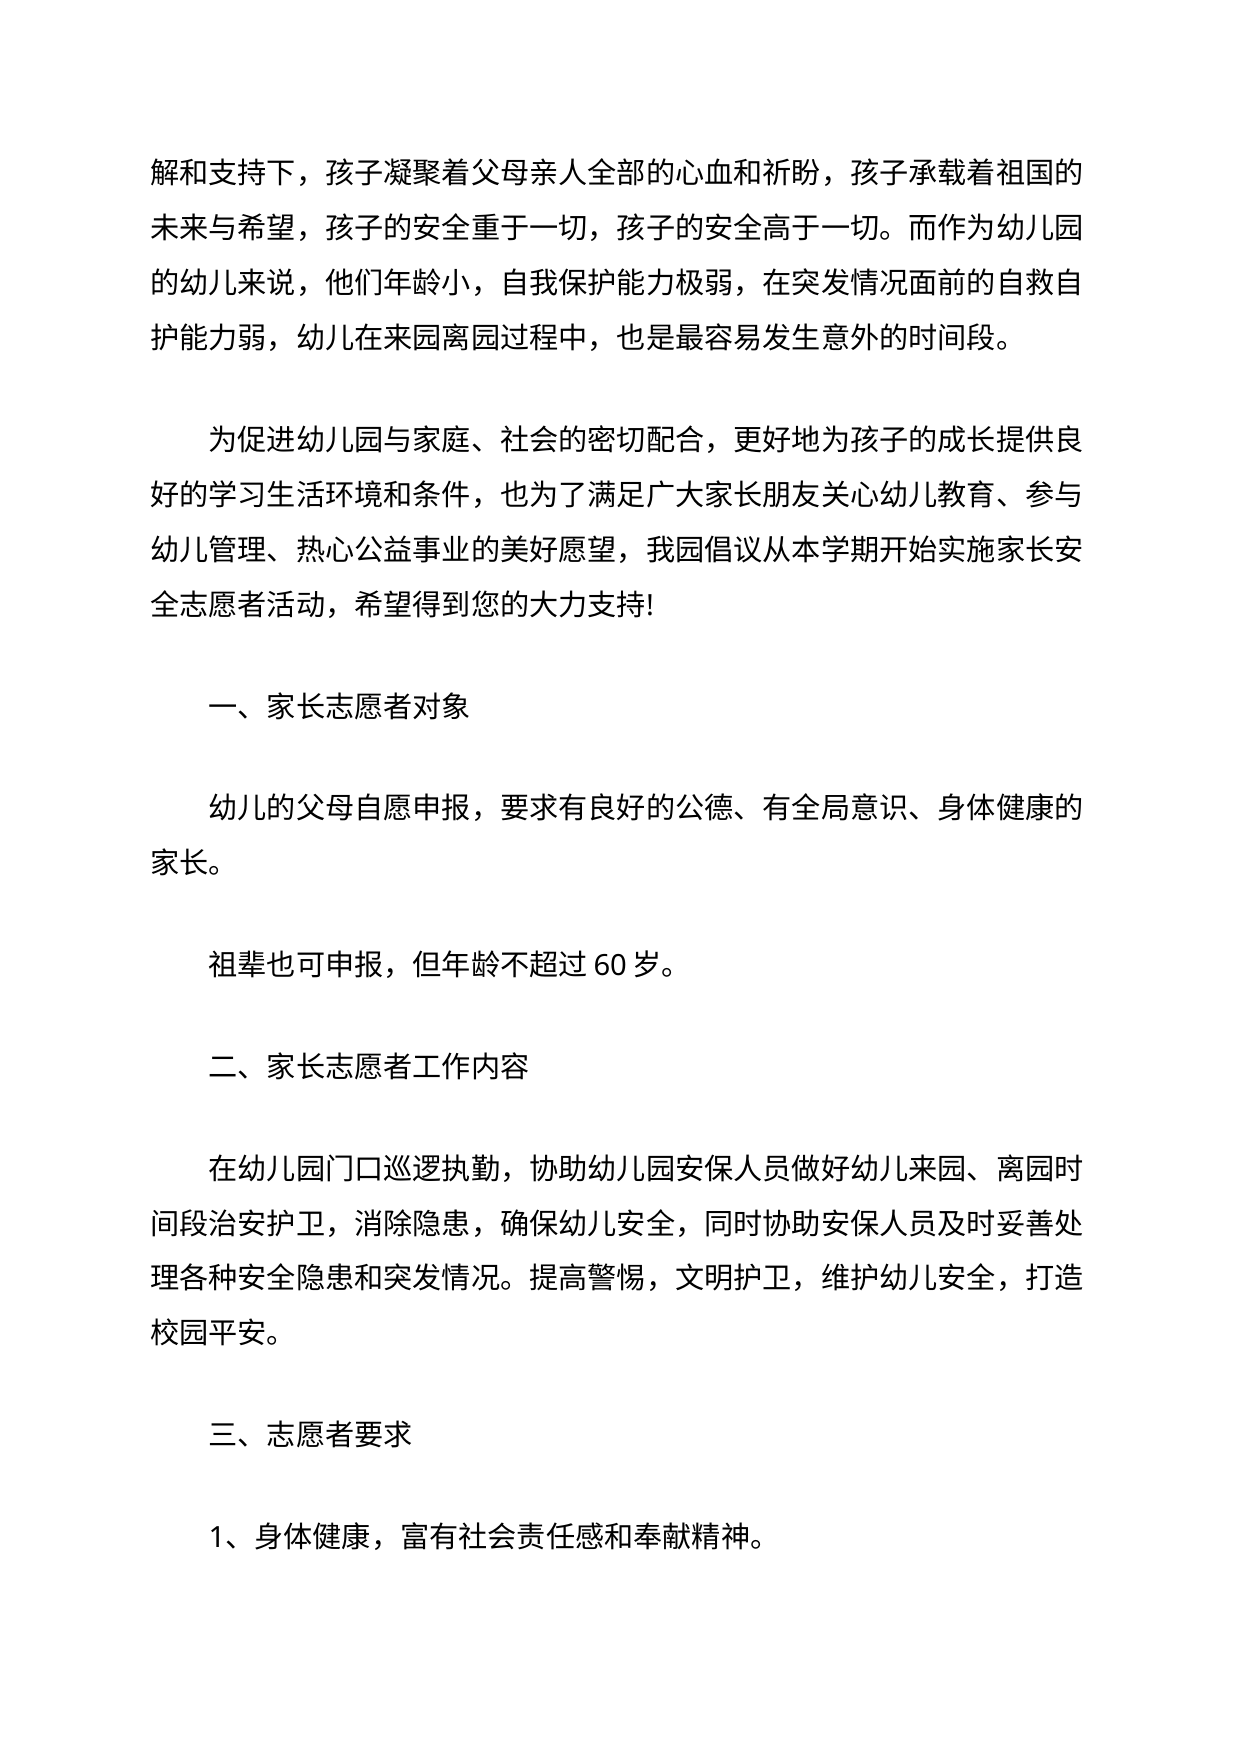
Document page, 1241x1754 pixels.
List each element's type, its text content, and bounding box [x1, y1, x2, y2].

text 三、志愿者要求 [150, 1412, 1090, 1454]
text 在幼儿园门口巡逻执勤，协助幼儿园安保人员做好幼儿来园、离园时间段治安护卫，消除隐患，确保幼儿安全，同时协助安保人员及时妥善处理各种安全隐患和突发情况。提高警惕，文明护卫，维护幼儿安全，打造校园平安。 [150, 1145, 1090, 1352]
text 二、家长志愿者工作内容 [150, 1043, 1090, 1086]
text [150, 150, 1090, 357]
text 为促进幼儿园与家庭、社会的密切配合，更好地为孩子的成长提供良好的学习生活环境和条件，也为了满足广大家长朋友关心幼儿教育、参与幼儿管理、热心公益事业的美好愿望，我园倡议从本学期开始实施家长安全志愿者活动，希望得到您的大力支持! [150, 416, 1090, 623]
text 一、家长志愿者对象 [150, 683, 1090, 725]
text 祖辈也可申报，但年龄不超过60岁。 [150, 942, 1090, 984]
text 幼儿的父母自愿申报，要求有良好的公德、有全局意识、身体健康的家长。 [150, 785, 1090, 882]
text 1、身体健康，富有社会责任感和奉献精神。 [150, 1513, 1090, 1556]
